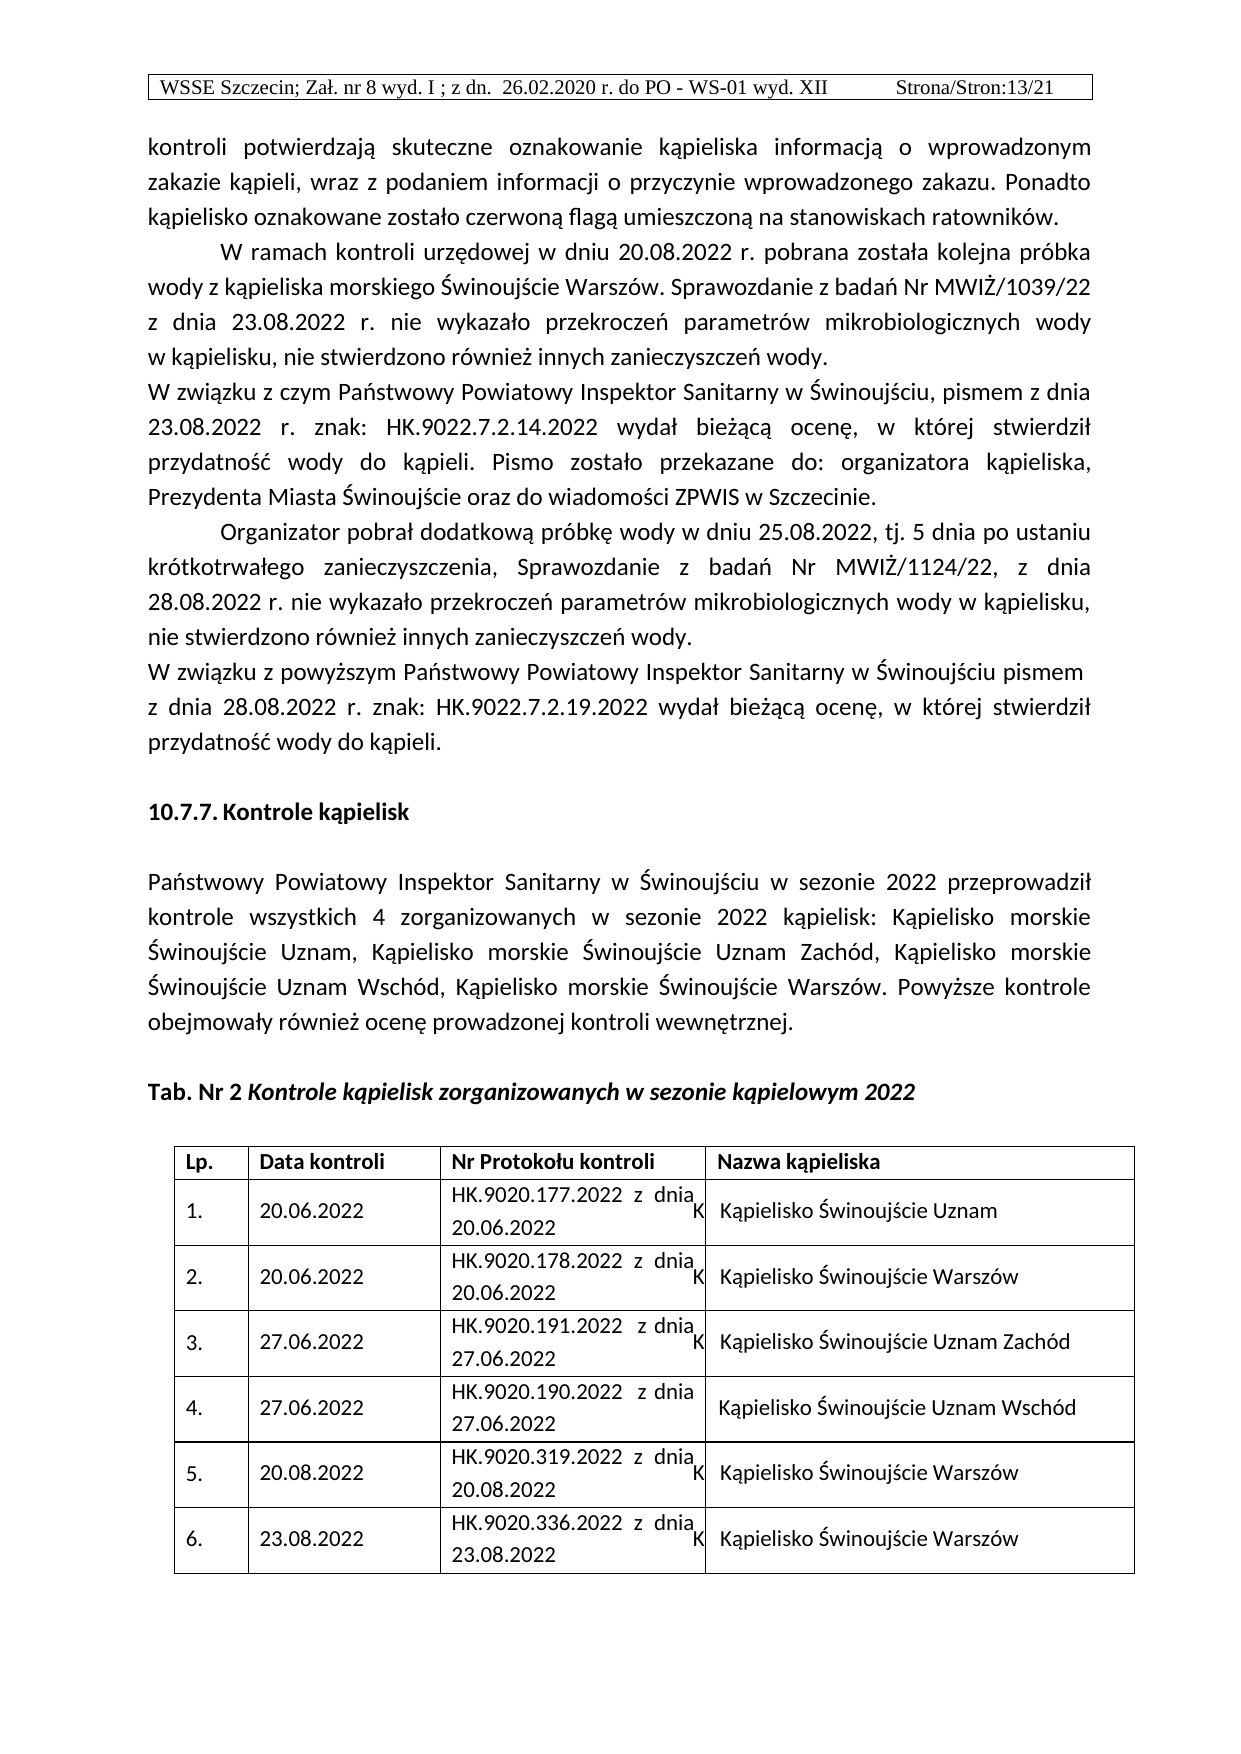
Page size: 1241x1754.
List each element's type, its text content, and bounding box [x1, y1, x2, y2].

table_cell 27.06.2022 [249, 1311, 440, 1376]
table_header Lp. [175, 1147, 248, 1179]
text Tab. Nr 2 Kontrole kąpielisk zorganizowanych w sezonie kąpielowym 2022 [148, 1076, 1092, 1107]
table_cell Kąpielisko Świnoujście Uznam Wschód [706, 1377, 1134, 1441]
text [148, 131, 1092, 232]
list Kontrole kąpielisk [148, 796, 1092, 827]
text W związku z powyższym Państwowy Powiatowy Inspektor Sanitarny w Świnoujściu pismem z dnia 28.08.2022 r. znak: HK.9022.7.2.19.2022 wydał bieżącą ocenę, w której stwierdził przydatność wody do kąpieli. [148, 656, 1092, 757]
table_cell [175, 1246, 248, 1310]
table_cell HK.9020.190.2022 z dnia 27.06.2022 [441, 1377, 705, 1441]
text W ramach kontroli urzędowej w dniu 20.08.2022 r. pobrana została kolejna próbka wody z kąpieliska morskiego Świnoujście Warszów. Sprawozdanie z badań Nr MWIŻ/1039/22 z dnia 23.08.2022 r. nie wykazało przekroczeń parametrów mikrobiologicznych wody w kąpielisku, nie stwierdzono również innych zanieczyszczeń wody. [148, 236, 1092, 372]
text Organizator pobrał dodatkową próbkę wody w dniu 25.08.2022, tj. 5 dnia po ustaniu krótkotrwałego zanieczyszczenia, Sprawozdanie z badań Nr MWIŻ/1124/22, z dnia 28.08.2022 r. nie wykazało przekroczeń parametrów mikrobiologicznych wody w kąpielisku, nie stwierdzono również innych zanieczyszczeń wody. [148, 516, 1092, 652]
table_header Data kontroli [249, 1147, 440, 1179]
table_cell HK.9020.191.2022 z dnia 27.06.2022 [441, 1311, 705, 1376]
table_cell K Kąpielisko Świnoujście Warszów [706, 1246, 1134, 1310]
text W związku z czym Państwowy Powiatowy Inspektor Sanitarny w Świnoujściu, pismem z dnia 23.08.2022 r. znak: HK.9022.7.2.14.2022 wydał bieżącą ocenę, w której stwierdził przydatność wody do kąpieli. Pismo zostało przekazane do: organizatora kąpieliska, Prezydenta Miasta Świnoujście oraz do wiadomości ZPWIS w Szczecinie. [148, 376, 1092, 512]
table_cell 20.06.2022 [249, 1246, 440, 1310]
table_cell K Kąpielisko Świnoujście Uznam Zachód [706, 1311, 1134, 1376]
table_header Nazwa kąpieliska [706, 1147, 1134, 1179]
table_cell [175, 1311, 248, 1376]
table_cell [175, 1508, 248, 1572]
table_cell 23.08.2022 [249, 1508, 440, 1572]
table_cell HK.9020.319.2022 z dnia 20.08.2022 [441, 1443, 705, 1507]
table_cell 20.08.2022 [249, 1443, 440, 1507]
table_cell HK.9020.178.2022 z dnia 20.06.2022 [441, 1246, 705, 1310]
table_header Nr Protokołu kontroli [441, 1147, 705, 1179]
table_cell K Kąpielisko Świnoujście Uznam [706, 1180, 1134, 1245]
table_cell HK.9020.177.2022 z dnia 20.06.2022 [441, 1180, 705, 1245]
text Państwowy Powiatowy Inspektor Sanitarny w Świnoujściu w sezonie 2022 przeprowadził kontrole wszystkich 4 zorganizowanych w sezonie 2022 kąpielisk: Kąpielisko morskie Świnoujście Uznam, Kąpielisko morskie Świnoujście Uznam Zachód, Kąpielisko morskie Świnoujście Uznam Wschód, Kąpielisko morskie Świnoujście Warszów. Powyższe kontrole obejmowały również ocenę prowadzonej kontroli wewnętrznej. [148, 866, 1092, 1037]
table_cell [175, 1377, 248, 1441]
table_cell 20.06.2022 [249, 1180, 440, 1245]
table_cell [175, 1180, 248, 1245]
table_cell K Kąpielisko Świnoujście Warszów [706, 1443, 1134, 1507]
table_cell K Kąpielisko Świnoujście Warszów [706, 1508, 1134, 1572]
table_cell [175, 1443, 248, 1507]
table_cell HK.9020.336.2022 z dnia 23.08.2022 [441, 1508, 705, 1572]
table_cell 27.06.2022 [249, 1377, 440, 1441]
